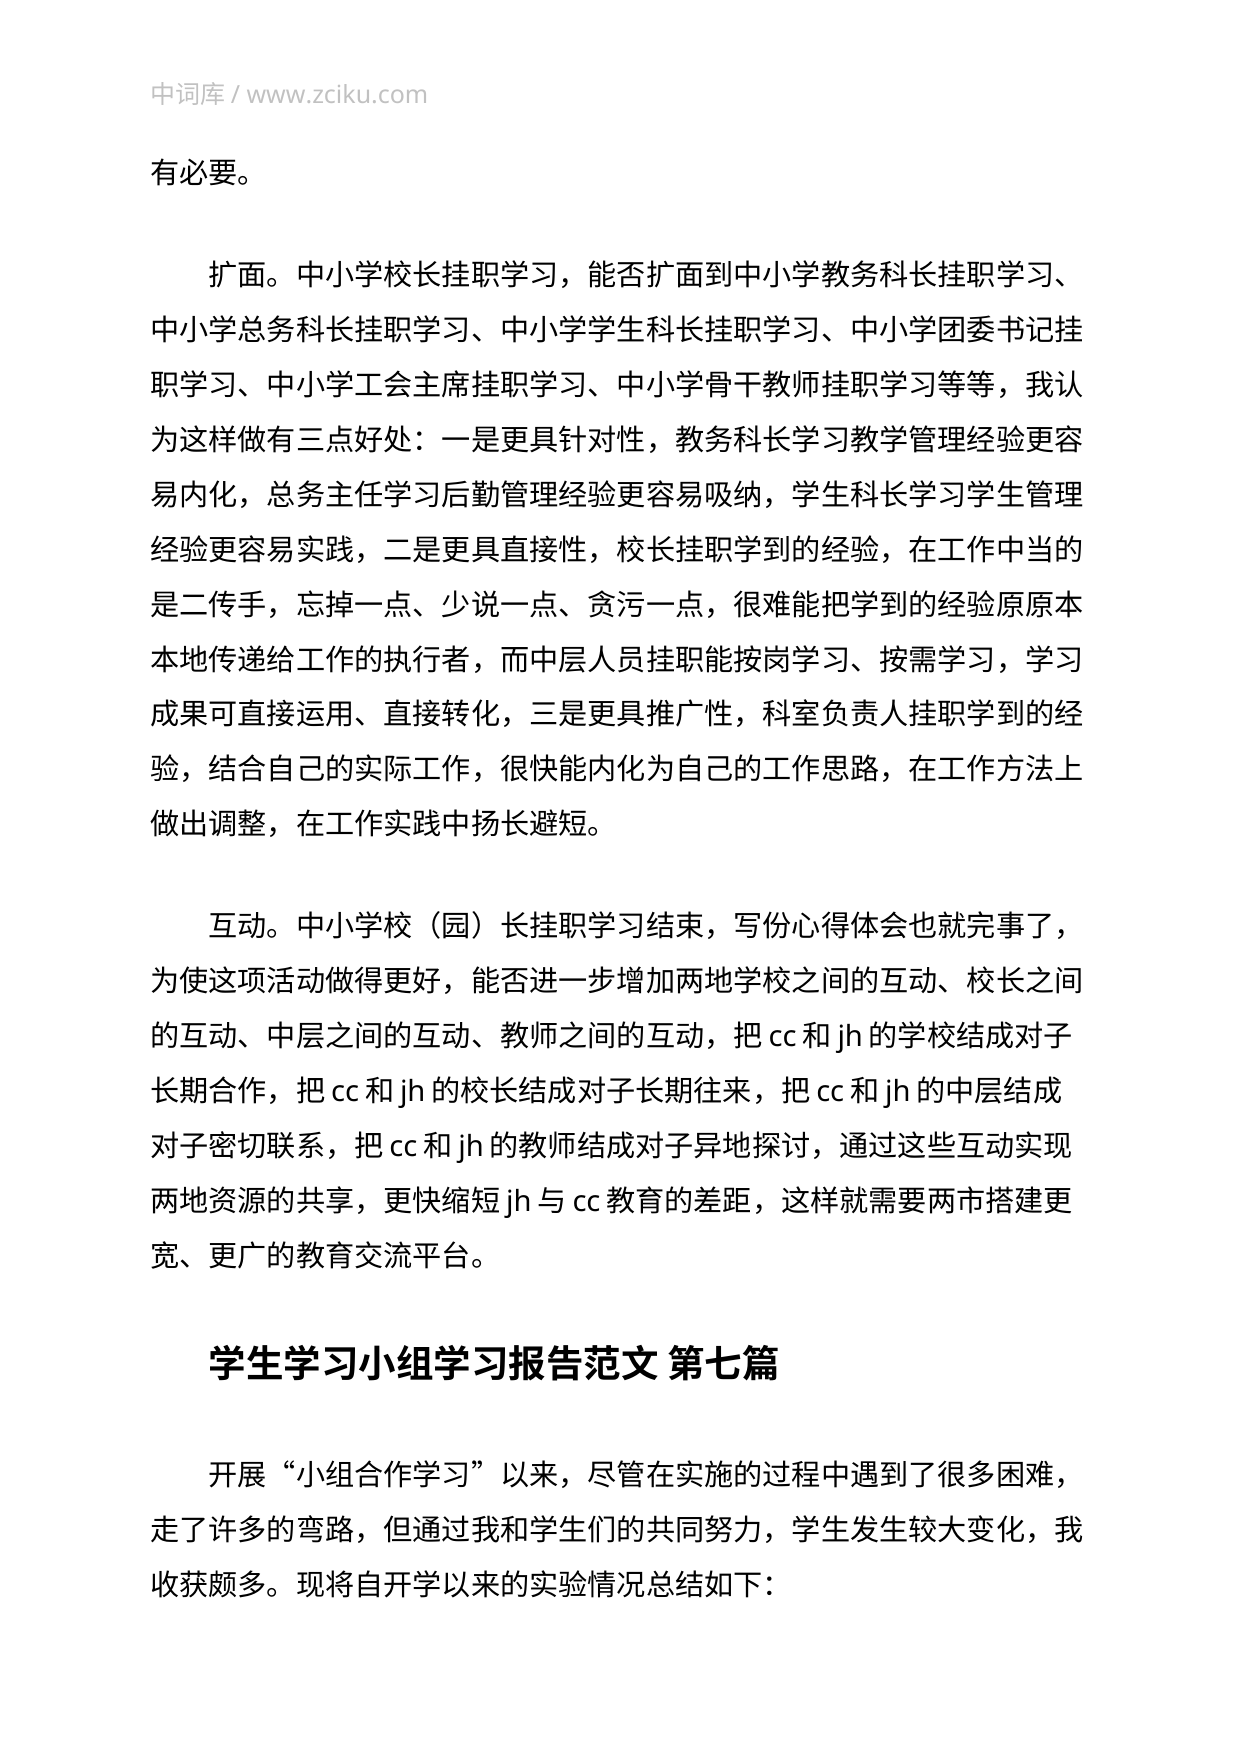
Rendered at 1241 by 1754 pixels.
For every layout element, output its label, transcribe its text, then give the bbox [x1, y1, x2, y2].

text 互动。中小学校（园）长挂职学习结束，写份心得体会也就完事了，为使这项活动做得更好，能否进一步增加两地学校之间的互动、校长之间的互动、中层之间的互动、教师之间的互动，把cc和jh的学校结成对子长期合作，把cc和jh的校长结成对子长期往来，把cc和jh的中层结成对子密切联系，把cc和jh的教师结成对子异地探讨，通过这些互动实现两地资源的共享，更快缩短jh与cc教育的差距，这样就需要两市搭建更宽、更广的教育交流平台。 [150, 902, 1090, 1274]
text 学生学习小组学习报告范文 第七篇 [150, 1334, 1090, 1388]
text 开展“小组合作学习”以来，尽管在实施的过程中遇到了很多困难，走了许多的弯路，但通过我和学生们的共同努力，学生发生较大变化，我收获颇多。现将自开学以来的实验情况总结如下： [150, 1451, 1090, 1603]
text 扩面。中小学校长挂职学习，能否扩面到中小学教务科长挂职学习、中小学总务科长挂职学习、中小学学生科长挂职学习、中小学团委书记挂职学习、中小学工会主席挂职学习、中小学骨干教师挂职学习等等，我认为这样做有三点好处：一是更具针对性，教务科长学习教学管理经验更容易内化，总务主任学习后勤管理经验更容易吸纳，学生科长学习学生管理经验更容易实践，二是更具直接性，校长挂职学到的经验，在工作中当的是二传手，忘掉一点、少说一点、贪污一点，很难能把学到的经验原原本本地传递给工作的执行者，而中层人员挂职能按岗学习、按需学习，学习成果可直接运用、直接转化，三是更具推广性，科室负责人挂职学到的经验，结合自己的实际工作，很快能内化为自己的工作思路，在工作方法上做出调整，在工作实践中扬长避短。 [150, 252, 1090, 843]
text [150, 150, 1090, 192]
